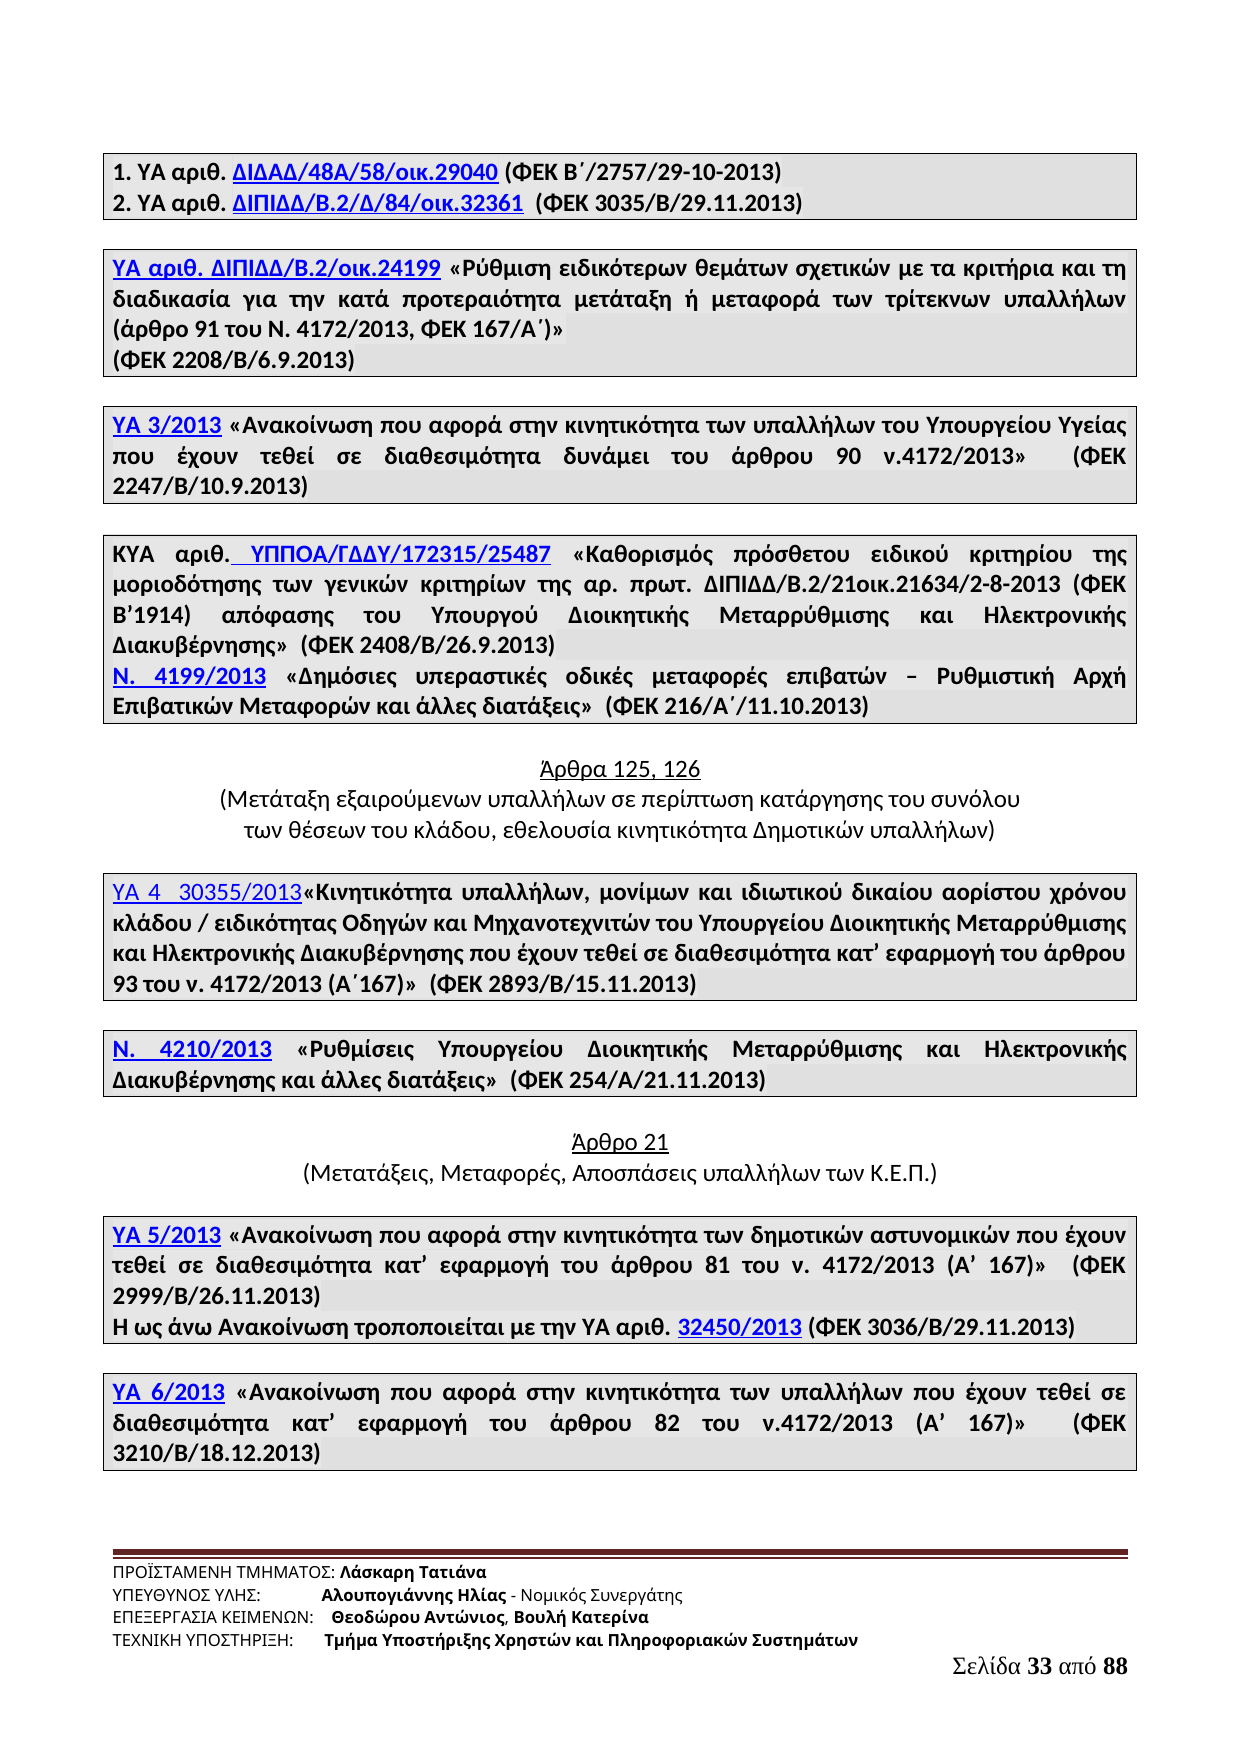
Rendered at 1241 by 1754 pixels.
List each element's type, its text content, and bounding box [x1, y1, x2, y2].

text (Μετάταξη εξαιρούμενων υπαλλήλων σε περίπτωση κατάργησης του συνόλου [112, 783, 1128, 814]
text ΥΑ 4 30355/2013«Κινητικότητα υπαλλήλων, μονίμων και ιδιωτικού δικαίου αορίστου χρόνου κλάδου / ειδικότητας Οδηγών και Μηχανοτεχνιτών του Υπουργείου Διοικητικής Μεταρρύθμισης και Ηλεκτρονικής Διακυβέρνησης που έχουν τεθεί σε διαθεσιμότητα κατ’ εφαρμογή του άρθρου 93 του ν. 4172/2013 (Α΄167)» (ΦΕΚ 2893/Β/15.11.2013) [104, 874, 1136, 1000]
text ΥΑ 6/2013 «Ανακοίνωση που αφορά στην κινητικότητα των υπαλλήλων που έχουν τεθεί σε διαθεσιμότητα κατ’ εφαρμογή του άρθρου 82 του ν.4172/2013 (Α’ 167)» (ΦΕΚ 3210/Β/18.12.2013) [104, 1374, 1136, 1470]
text Η ως άνω Ανακοίνωση τροποποιείται με την ΥΑ αριθ. 32450/2013 (ΦΕΚ 3036/Β/29.11.2013) [104, 1307, 1136, 1343]
text ΥΑ 3/2013 «Ανακοίνωση που αφορά στην κινητικότητα των υπαλλήλων του Υπουργείου Υγείας που έχουν τεθεί σε διαθεσιμότητα δυνάμει του άρθρου 90 ν.4172/2013» (ΦΕΚ 2247/Β/10.9.2013) [104, 407, 1136, 503]
text (Μετατάξεις, Μεταφορές, Αποσπάσεις υπαλλήλων των Κ.Ε.Π.) [112, 1157, 1128, 1187]
text των θέσεων του κλάδου, εθελουσία κινητικότητα Δημοτικών υπαλλήλων) [112, 814, 1128, 844]
text Άρθρα 125, 126 [112, 753, 1128, 783]
text Άρθρο 21 [112, 1126, 1128, 1157]
text KΥΑ αριθ. ΥΠΠΟΑ/ΓΔΔΥ/172315/25487 «Καθορισμός πρόσθετου ειδικού κριτηρίου της μοριοδότησης των γενικών κριτηρίων της αρ. πρωτ. ΔΙΠΙΔΔ/Β.2/21οικ.21634/2-8-2013 (ΦΕΚ Β’1914) απόφασης του Υπουργού Διοικητικής Μεταρρύθμισης και Ηλεκτρονικής Διακυβέρνησης» (ΦΕΚ 2408/Β/26.9.2013) [104, 536, 1136, 657]
text 2. ΥΑ αριθ. ΔΙΠΙΔΔ/Β.2/Δ/84/οικ.32361 (ΦΕΚ 3035/Β/29.11.2013) [104, 184, 1136, 219]
text Ν. 4199/2013 «Δημόσιες υπεραστικές οδικές μεταφορές επιβατών – Ρυθμιστική Αρχή Επιβατικών Μεταφορών και άλλες διατάξεις» (ΦΕΚ 216/Α΄/11.10.2013) [104, 657, 1136, 723]
text (ΦΕΚ 2208/Β/6.9.2013) [104, 341, 1136, 376]
text ΥΑ αριθ. ΔΙΠΙΔΔ/Β.2/οικ.24199 «Ρύθμιση ειδικότερων θεμάτων σχετικών με τα κριτήρια και τη διαδικασία για την κατά προτεραιότητα μετάταξη ή μεταφορά των τρίτεκνων υπαλλήλων (άρθρο 91 του Ν. 4172/2013, ΦΕΚ 167/Α΄)» [104, 250, 1136, 341]
text Ν. 4210/2013 «Ρυθμίσεις Υπουργείου Διοικητικής Μεταρρύθμισης και Ηλεκτρονικής Διακυβέρνησης και άλλες διατάξεις» (ΦΕΚ 254/Α/21.11.2013) [104, 1031, 1136, 1096]
text ΥΑ 5/2013 «Ανακοίνωση που αφορά στην κινητικότητα των δημοτικών αστυνομικών που έχουν τεθεί σε διαθεσιμότητα κατ’ εφαρμογή του άρθρου 81 του ν. 4172/2013 (Α’ 167)» (ΦΕΚ 2999/Β/26.11.2013) [104, 1217, 1136, 1307]
text 1. ΥΑ αριθ. ΔΙΔΑΔ/48Α/58/οικ.29040 (ΦΕΚ Β΄/2757/29-10-2013) [104, 154, 1136, 184]
